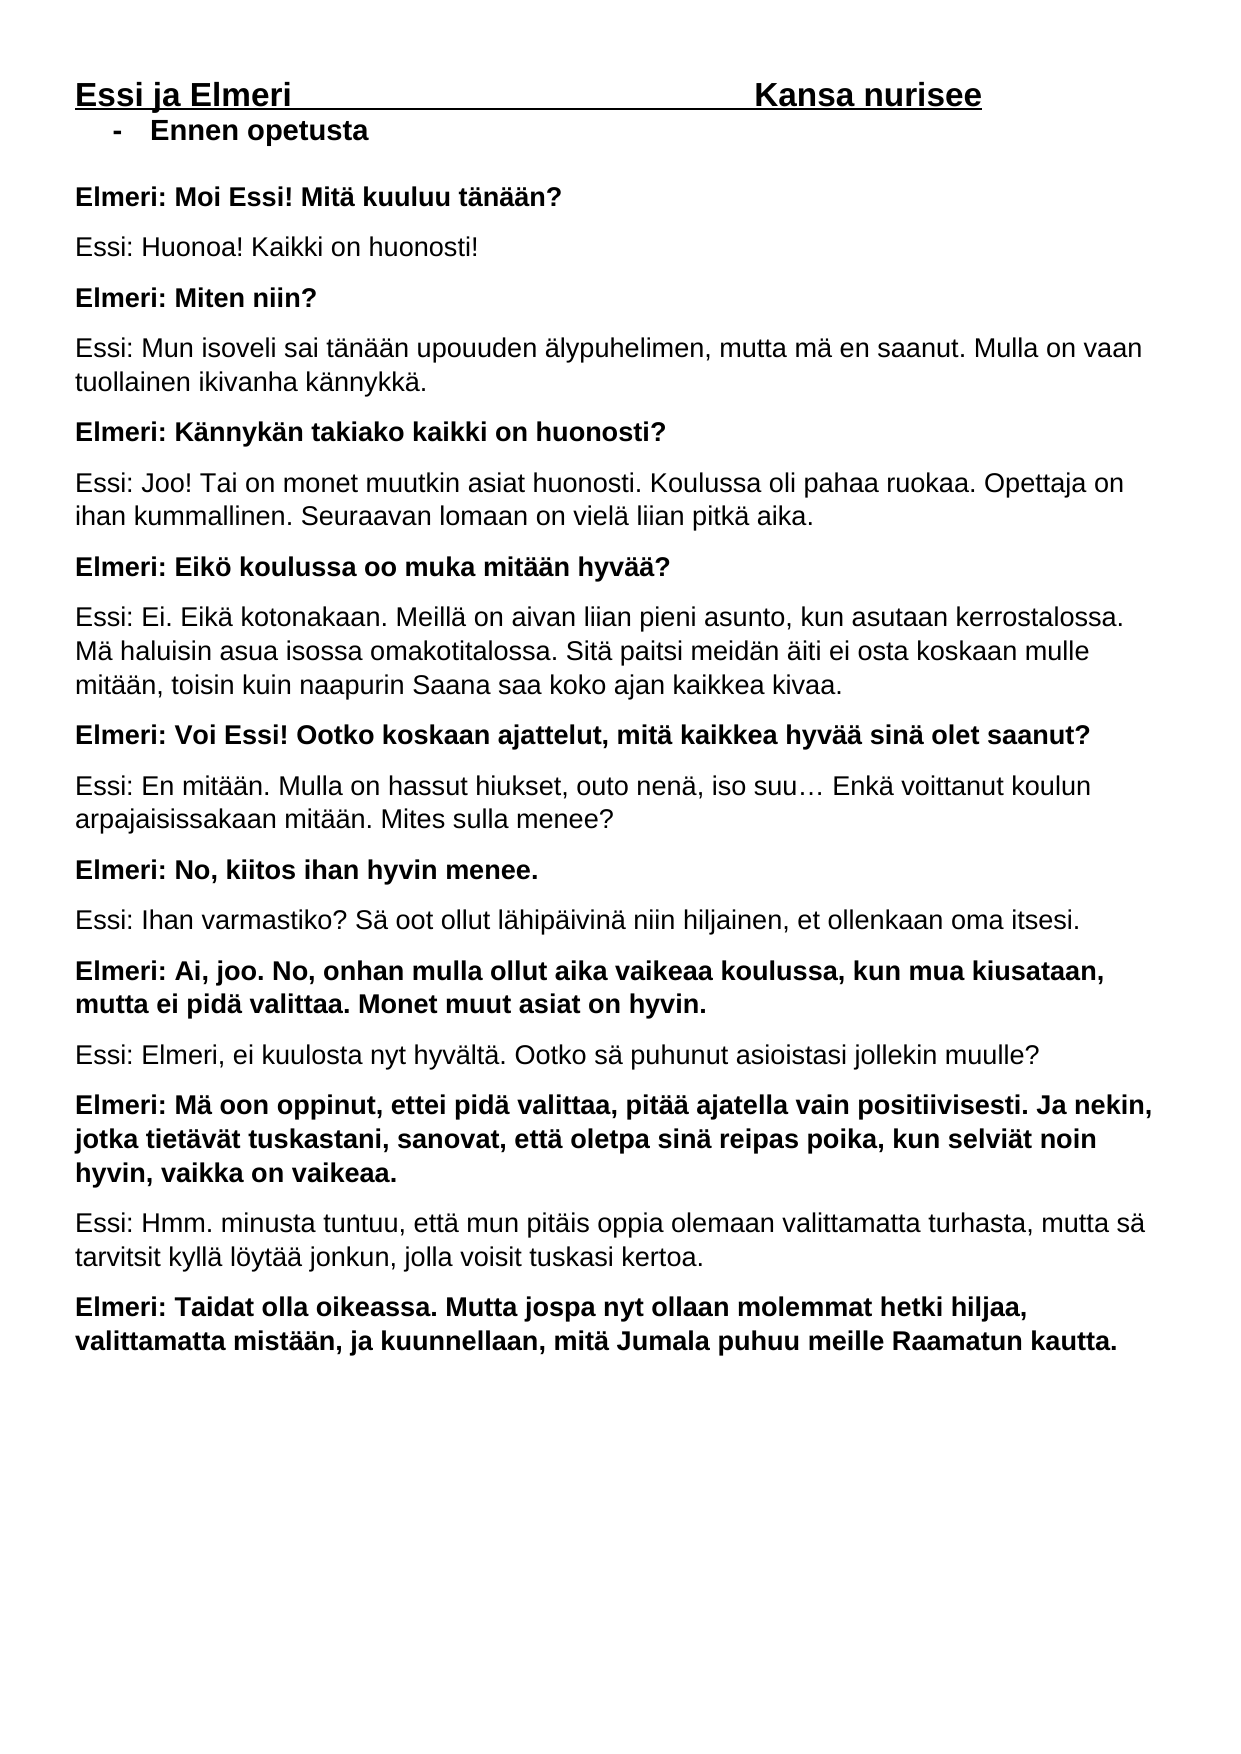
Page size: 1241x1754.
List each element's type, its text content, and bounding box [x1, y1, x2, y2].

text Essi ja Elmeri Kansa nurisee [75, 75, 1165, 113]
text Elmeri: Mä oon oppinut, ettei pidä valittaa, pitää ajatella vain positiivisesti. Ja nekin, jotka tietävät tuskastani, sanovat, että oletpa sinä reipas poika, kun selviät noin hyvin, vaikka on vaikeaa. [75, 1089, 1165, 1188]
text Elmeri: Voi Essi! Ootko koskaan ajattelut, mitä kaikkea hyvää sinä olet saanut? [75, 719, 1165, 750]
text Essi: Elmeri, ei kuulosta nyt hyvältä. Ootko sä puhunut asioistasi jollekin muulle? [75, 1039, 1165, 1070]
text Essi: En mitään. Mulla on hassut hiukset, outo nenä, iso suu… Enkä voittanut koulun arpajaisissakaan mitään. Mites sulla menee? [75, 769, 1165, 834]
text Essi: Ihan varmastiko? Sä oot ollut lähipäivinä niin hiljainen, et ollenkaan oma itsesi. [75, 904, 1165, 935]
text Elmeri: Ai, joo. No, onhan mulla ollut aika vaikeaa koulussa, kun mua kiusataan, mutta ei pidä valittaa. Monet muut asiat on hyvin. [75, 954, 1165, 1019]
text Elmeri: Miten niin? [75, 282, 1165, 313]
text Elmeri: Eikö koulussa oo muka mitään hyvää? [75, 551, 1165, 582]
text Elmeri: Kännykän takiako kaikki on huonosti? [75, 416, 1165, 447]
text Essi: Hmm. minusta tuntuu, että mun pitäis oppia olemaan valittamatta turhasta, mutta sä tarvitsit kyllä löytää jonkun, jolla voisit tuskasi kertoa. [75, 1207, 1165, 1272]
text Essi: Mun isoveli sai tänään upouuden älypuhelimen, mutta mä en saanut. Mulla on vaan tuollainen ikivanha kännykkä. [75, 332, 1165, 397]
text Elmeri: Moi Essi! Mitä kuuluu tänään? [75, 181, 1165, 212]
text Essi: Joo! Tai on monet muutkin asiat huonosti. Koulussa oli pahaa ruokaa. Opettaja on ihan kummallinen. Seuraavan lomaan on vielä liian pitkä aika. [75, 467, 1165, 532]
text Elmeri: No, kiitos ihan hyvin menee. [75, 854, 1165, 885]
text Essi: Huonoa! Kaikki on huonosti! [75, 231, 1165, 262]
text Essi: Ei. Eikä kotonakaan. Meillä on aivan liian pieni asunto, kun asutaan kerrostalossa. Mä haluisin asua isossa omakotitalossa. Sitä paitsi meidän äiti ei osta koskaan mulle mitään, toisin kuin naapurin Saana saa koko ajan kaikkea kivaa. [75, 601, 1165, 700]
list Ennen opetusta [112, 113, 1165, 147]
text Elmeri: Taidat olla oikeassa. Mutta jospa nyt ollaan molemmat hetki hiljaa, valittamatta mistään, ja kuunnellaan, mitä Jumala puhuu meille Raamatun kautta. [75, 1291, 1165, 1356]
